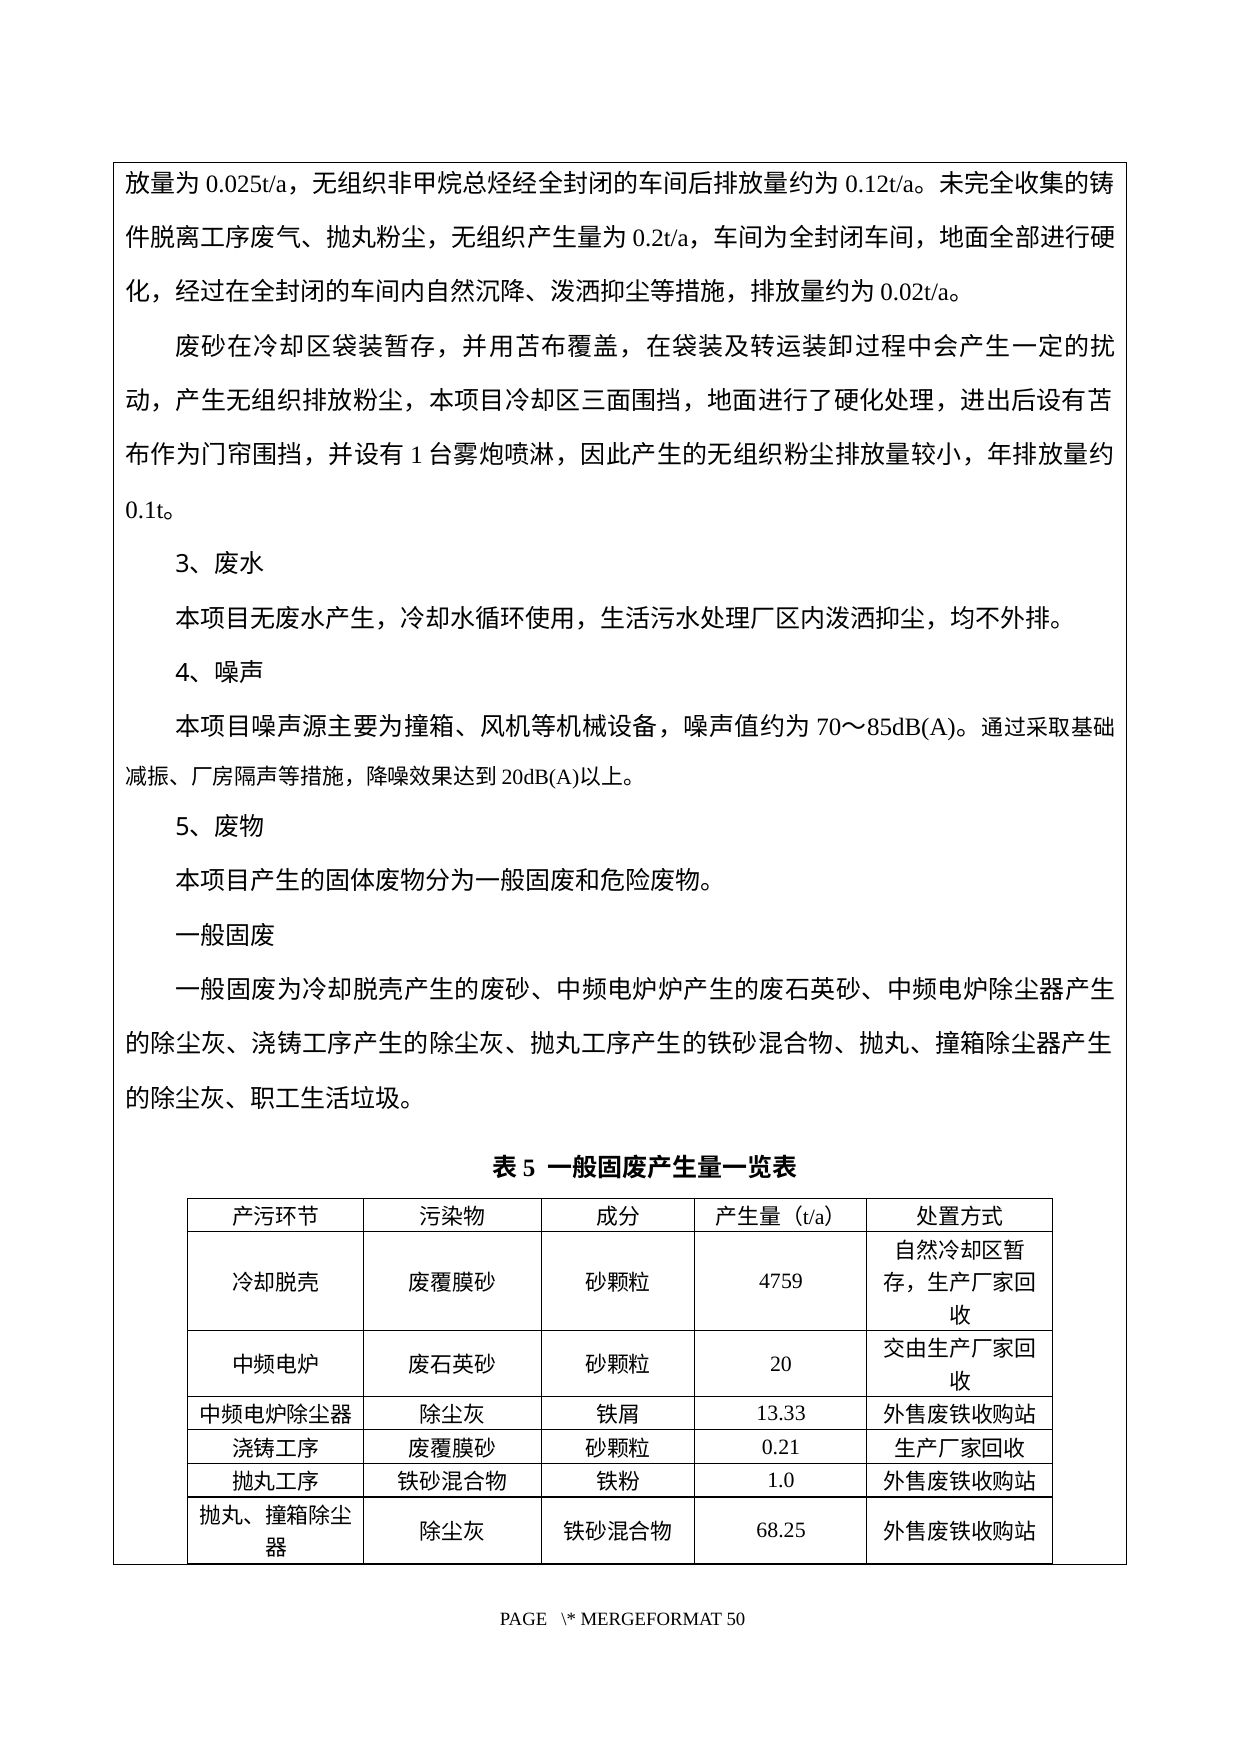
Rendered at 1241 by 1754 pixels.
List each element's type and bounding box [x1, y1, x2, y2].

table_header [114, 163, 1126, 1563]
